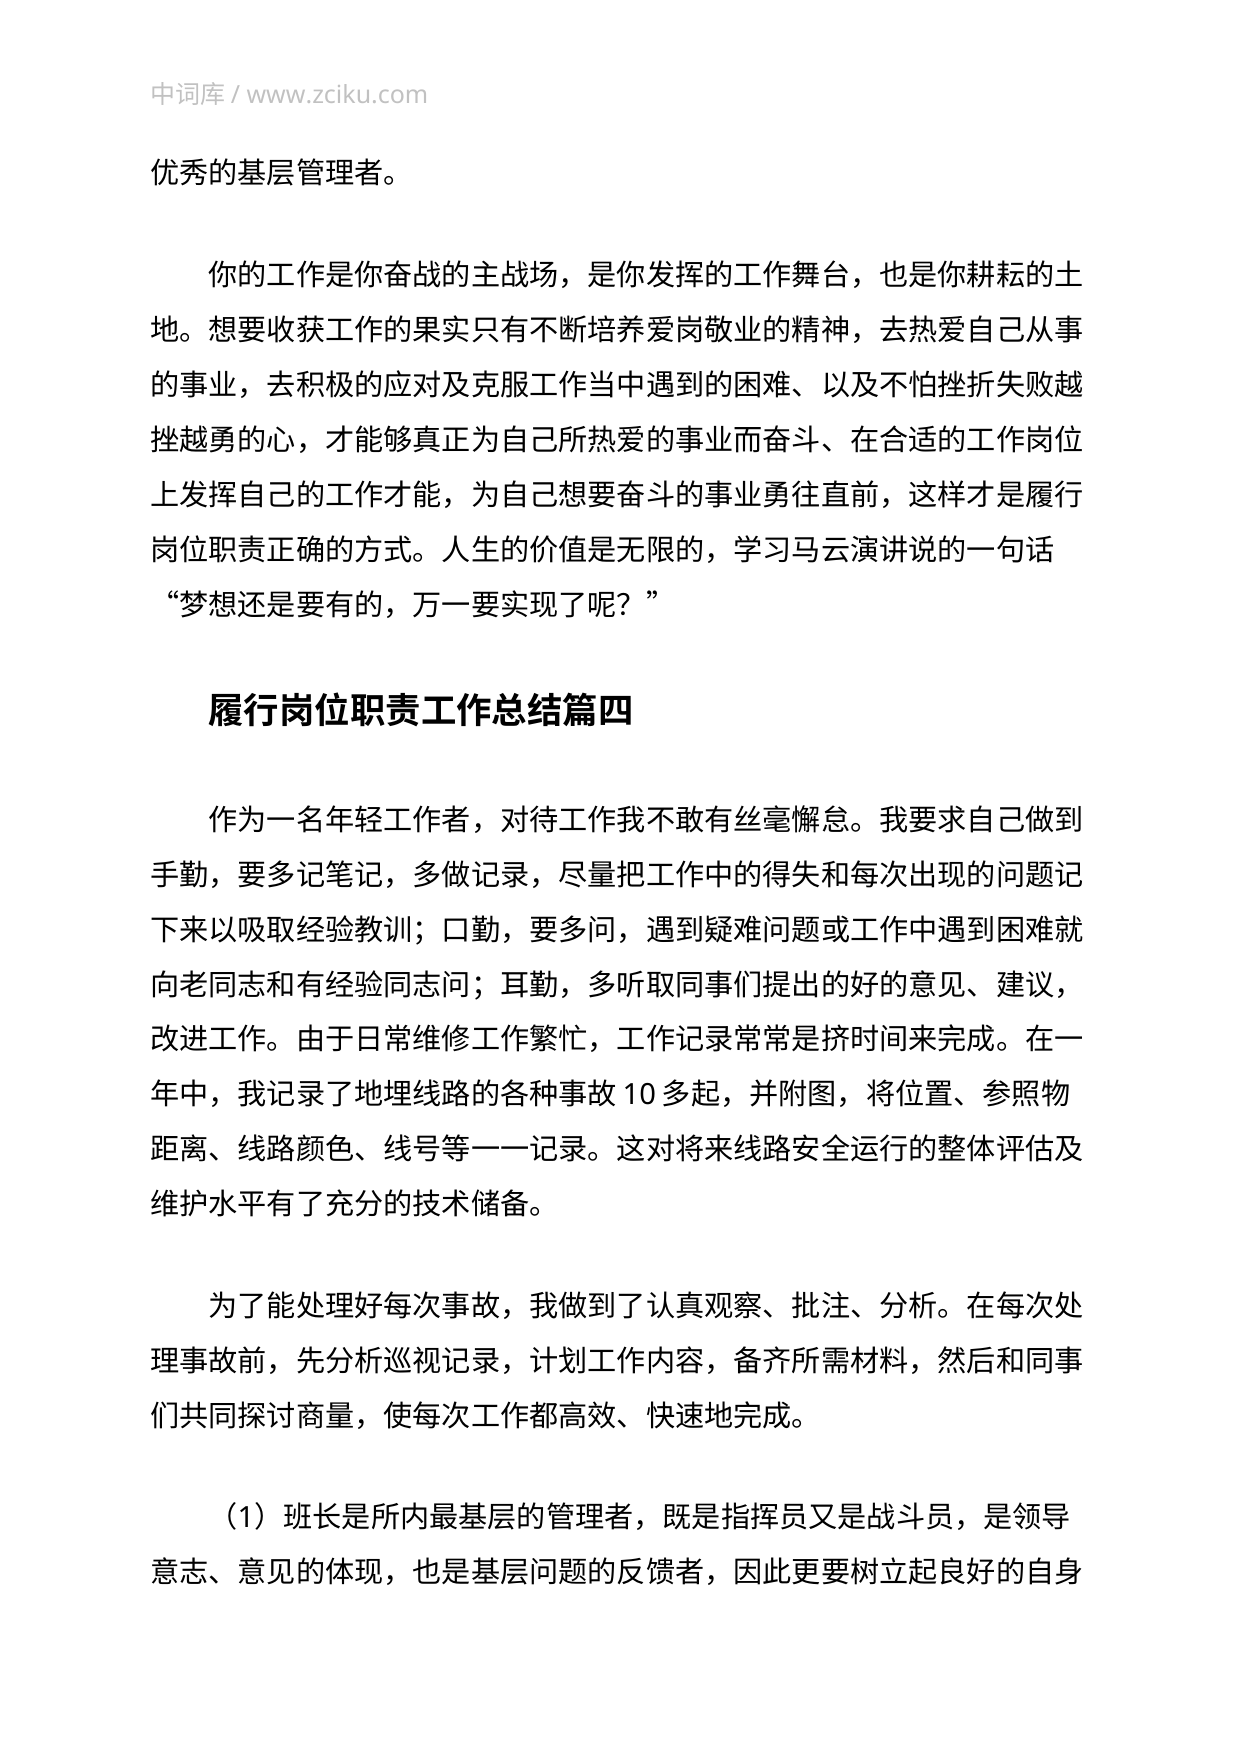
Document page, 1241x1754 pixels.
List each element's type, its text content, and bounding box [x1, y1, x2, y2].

text 履行岗位职责工作总结篇四 [150, 683, 1090, 734]
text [150, 1494, 1090, 1591]
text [150, 150, 1090, 192]
text 作为一名年轻工作者，对待工作我不敢有丝毫懈怠。我要求自己做到手勤，要多记笔记，多做记录，尽量把工作中的得失和每次出现的问题记下来以吸取经验教训；口勤，要多问，遇到疑难问题或工作中遇到困难就向老同志和有经验同志问；耳勤，多听取同事们提出的好的意见、建议，改进工作。由于日常维修工作繁忙，工作记录常常是挤时间来完成。在一年中，我记录了地埋线路的各种事故10多起，并附图，将位置、参照物距离、线路颜色、线号等一一记录。这对将来线路安全运行的整体评估及维护水平有了充分的技术储备。 [150, 796, 1090, 1223]
text 你的工作是你奋战的主战场，是你发挥的工作舞台，也是你耕耘的土地。想要收获工作的果实只有不断培养爱岗敬业的精神，去热爱自己从事的事业，去积极的应对及克服工作当中遇到的困难、以及不怕挫折失败越挫越勇的心，才能够真正为自己所热爱的事业而奋斗、在合适的工作岗位上发挥自己的工作才能，为自己想要奋斗的事业勇往直前，这样才是履行岗位职责正确的方式。人生的价值是无限的，学习马云演讲说的一句话“梦想还是要有的，万一要实现了呢？” [150, 252, 1090, 623]
text 为了能处理好每次事故，我做到了认真观察、批注、分析。在每次处理事故前，先分析巡视记录，计划工作内容，备齐所需材料，然后和同事们共同探讨商量，使每次工作都高效、快速地完成。 [150, 1282, 1090, 1434]
